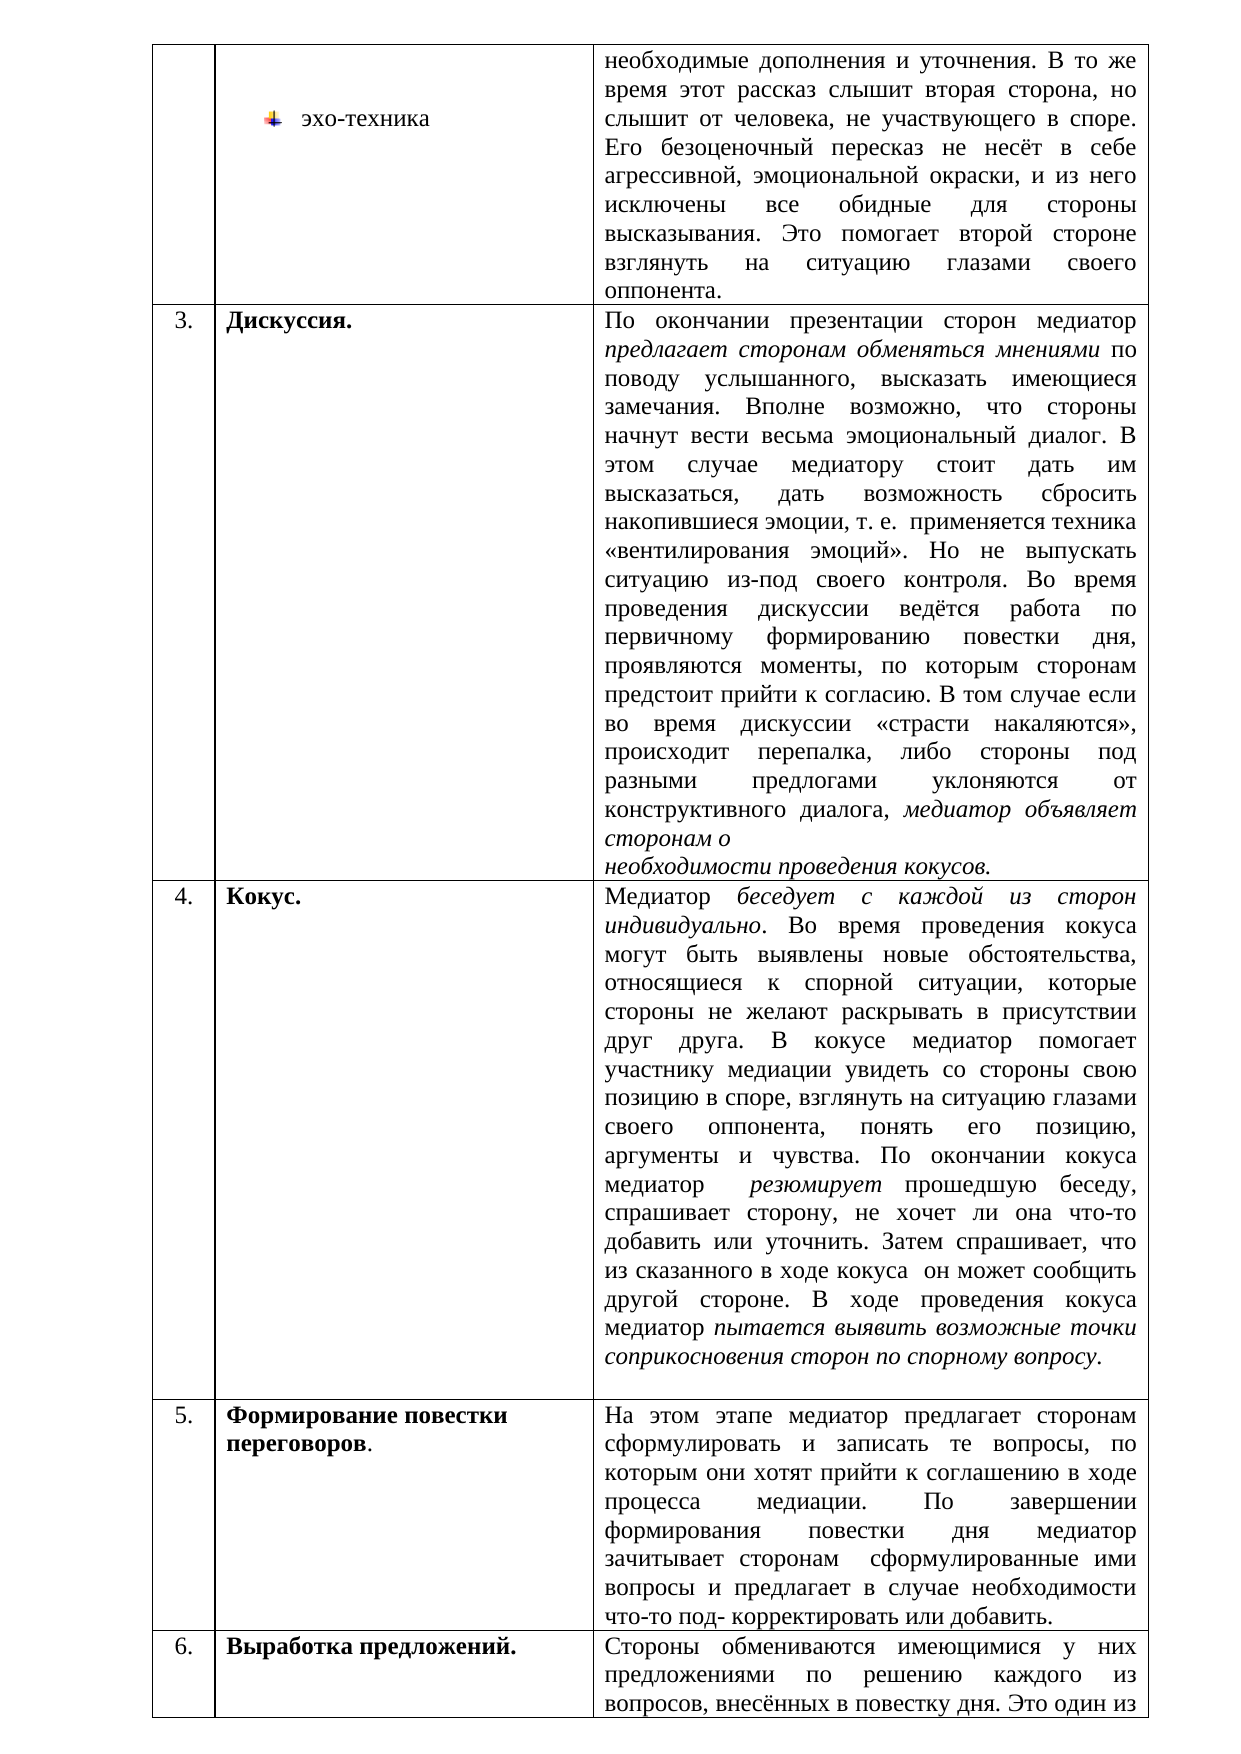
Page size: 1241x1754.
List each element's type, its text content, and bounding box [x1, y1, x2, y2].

table_cell Формирование повестки переговоров. [216, 1400, 593, 1630]
table_cell Медиатор беседует с каждой из сторон индивидуально. Во время проведения кокуса могут быть выявлены новые обстоятельства, относящиеся к спорной ситуации, которые стороны не желают раскрывать в присутствии друг друга. В кокусе медиатор помогает участнику медиации увидеть со стороны свою позицию в споре, взглянуть на ситуацию глазами своего оппонента, понять его позицию, аргументы и чувства. По окончании кокуса медиатор резюмирует прошедшую беседу, спрашивает сторону, не хочет ли она что-то добавить или уточнить. Затем спрашивает, что из сказанного в ходе кокуса он может сообщить другой стороне. В ходе проведения кокуса медиатор пытается выявить возможные точки соприкосновения сторон по спорному вопросу. [594, 881, 1148, 1399]
table_cell 6. [153, 1631, 214, 1717]
picture [264, 109, 282, 127]
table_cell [594, 45, 1148, 304]
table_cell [216, 1631, 593, 1717]
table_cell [216, 45, 593, 304]
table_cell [594, 1631, 1148, 1717]
table_cell 5. [153, 1400, 214, 1630]
table_cell Кокус. [216, 881, 593, 1399]
table_cell Дискуссия. [216, 305, 593, 880]
table_cell 2. [153, 45, 214, 304]
table_cell На этом этапе медиатор предлагает сторонам сформулировать и записать те вопросы, по которым они хотят прийти к соглашению в ходе процесса медиации. По завершении формирования повестки дня медиатор зачитывает сторонам сформулированные ими вопросы и предлагает в случае необходимости что-то под- корректировать или добавить. [594, 1400, 1148, 1630]
table_cell 4. [153, 881, 214, 1399]
table_cell 3. [153, 305, 214, 880]
table_cell По окончании презентации сторон медиатор предлагает сторонам обменяться мнениями по поводу услышанного, высказать имеющиеся замечания. Вполне возможно, что стороны начнут вести весьма эмоциональный диалог. В этом случае медиатору стоит дать им высказаться, дать возможность сбросить накопившиеся эмоции, т. е. применяется техника «вентилирования эмоций». Но не выпускать ситуацию из-под своего контроля. Во время проведения дискуссии ведётся работа по первичному формированию повестки дня, проявляются моменты, по которым сторонам предстоит прийти к согласию. В том случае если во время дискуссии «страсти накаляются», происходит перепалка, либо стороны под разными предлогами уклоняются от конструктивного диалога, медиатор объявляет сторонам о необходимости проведения кокусов. [594, 305, 1148, 880]
